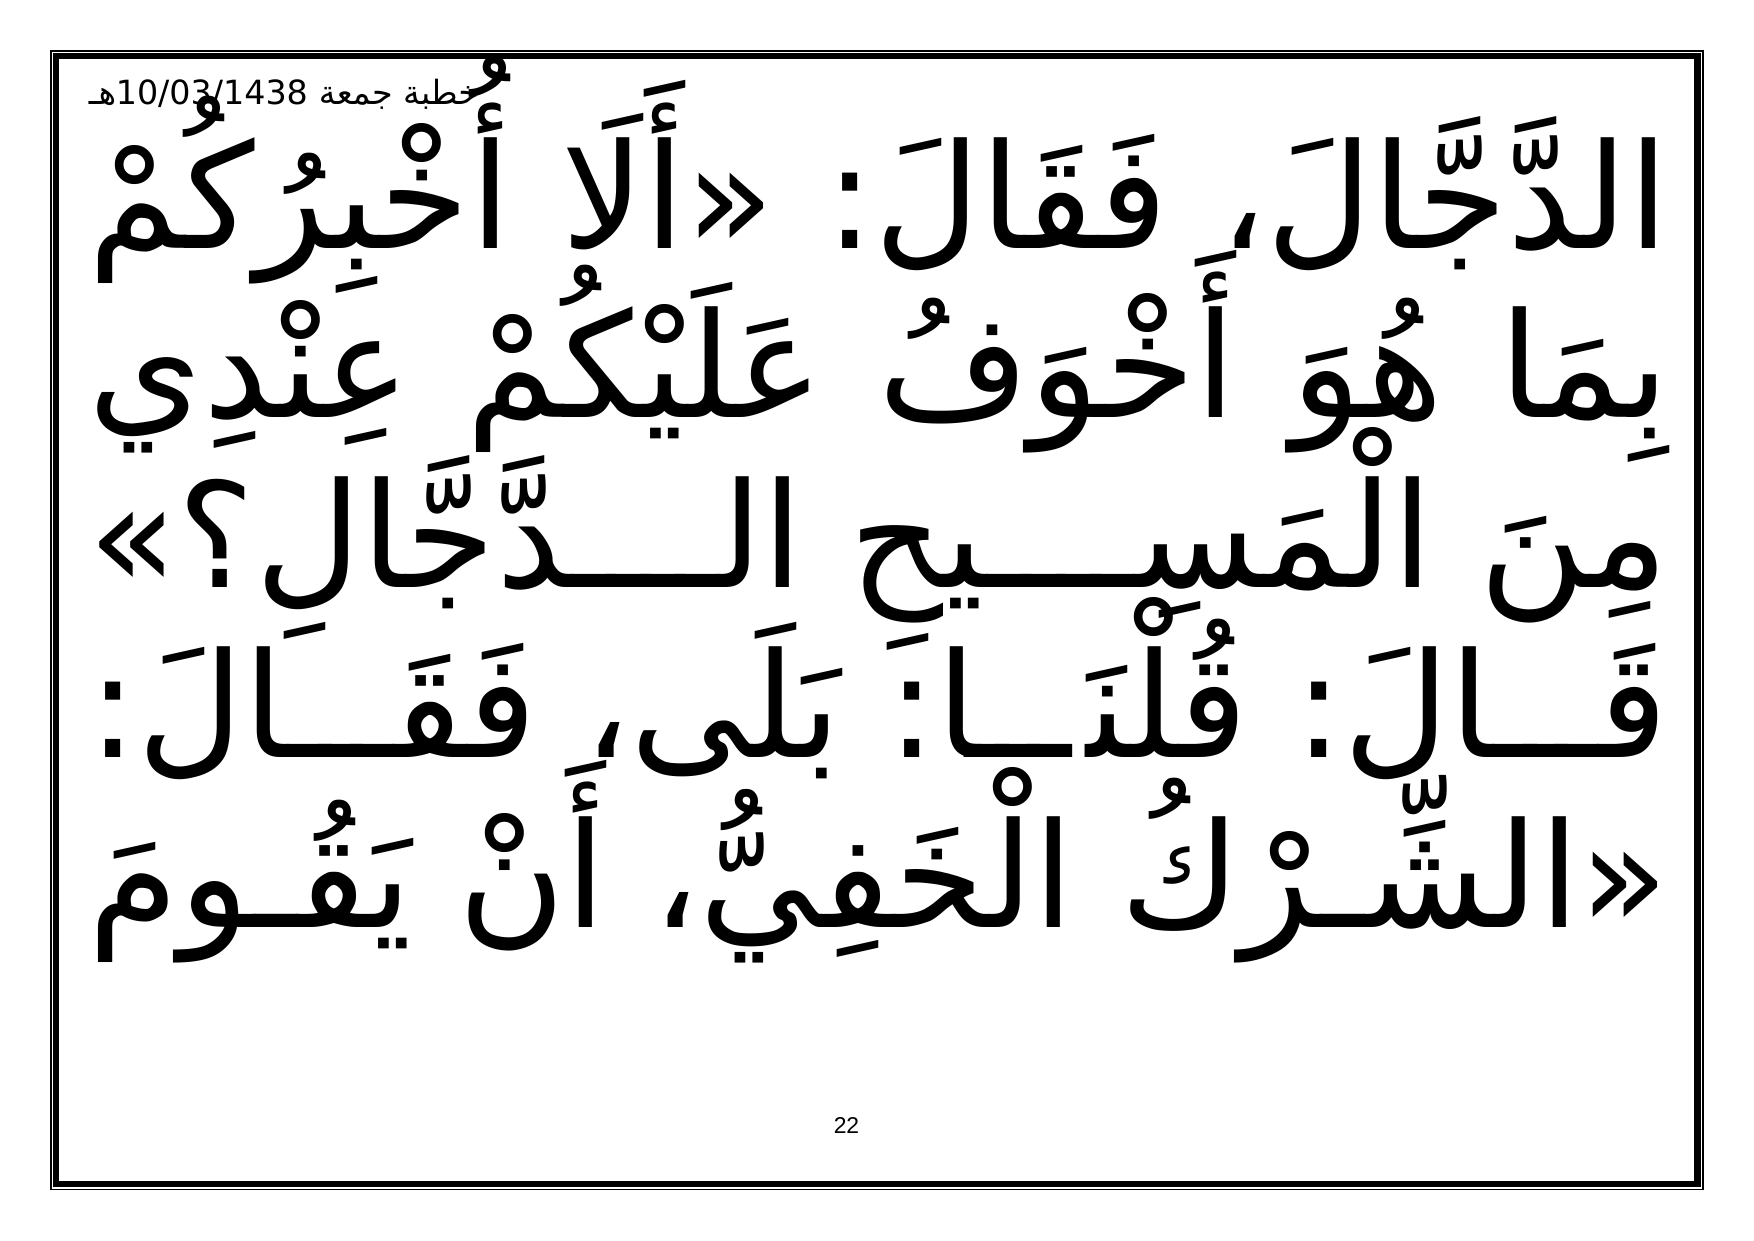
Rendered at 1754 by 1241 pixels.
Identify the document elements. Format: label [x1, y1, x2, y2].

text [89, 113, 1669, 962]
